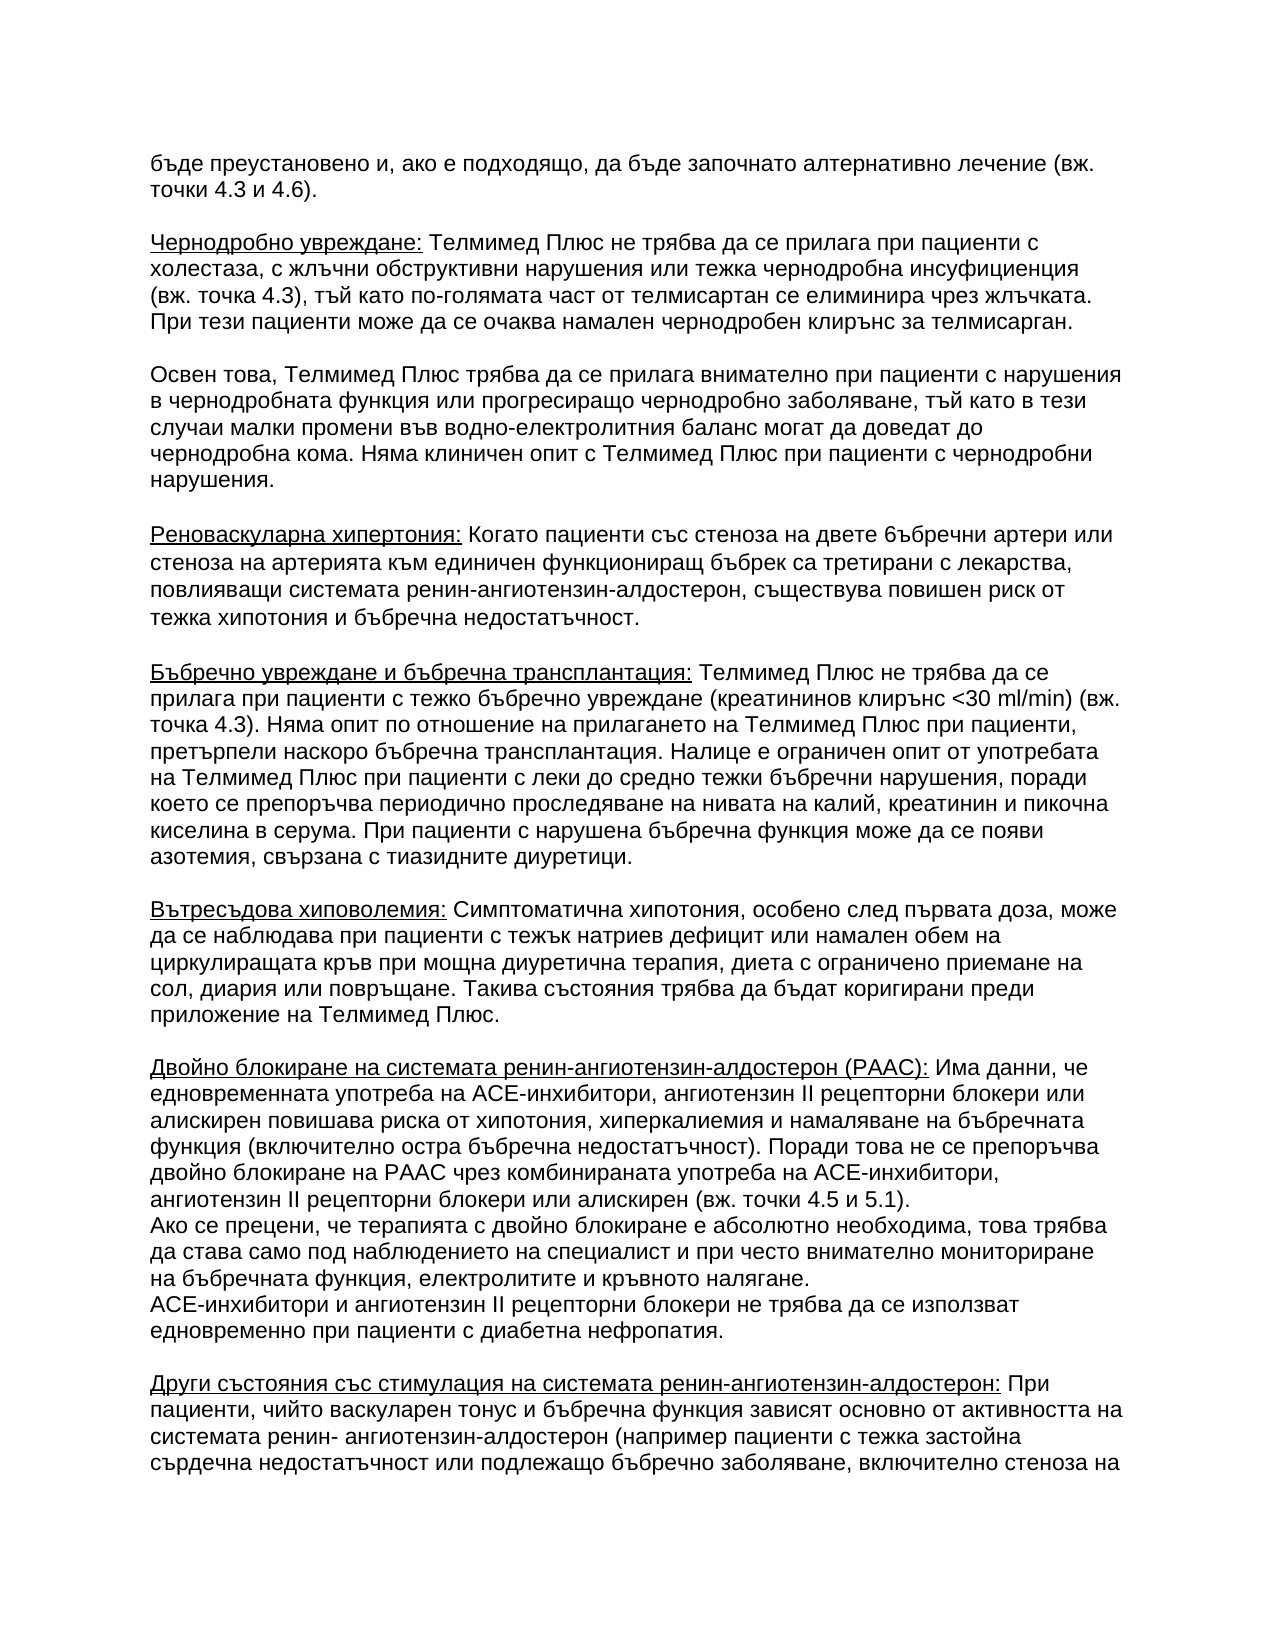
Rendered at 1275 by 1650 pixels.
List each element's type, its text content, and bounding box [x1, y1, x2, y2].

text Вътресъдова хиповолемия: Симптоматична хипотония, особено след първата доза, може да се наблюдава при пациенти с тежък натриев дефицит или намален обем на циркулиращата кръв при мощна диуретична терапия, диета с ограничено приемане на сол, диария или повръщане. Такива състояния трябва да бъдат коригирани преди приложение на Телмимед Плюс. [150, 896, 1125, 1027]
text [150, 1370, 1125, 1476]
text Ако се прецени, че терапията с двойно блокиране е абсолютно необходима, това трябва да става само под наблюдението на специалист и при често внимателно мониториране на бъбречната функция, електролитите и кръвното налягане. [150, 1212, 1125, 1291]
text Освен това, Телмимед Плюс трябва да се прилага внимателно при пациенти с нарушения в чернодробната функция или прогресиращо чернодробно заболяване, тъй като в тези случаи малки промени във водно-електролитния баланс могат да доведат до чернодробна кома. Няма клиничен опит с Телмимед Плюс при пациенти с чернодробни нарушения. [150, 361, 1125, 493]
text Реноваскуларна хипертония: Когато пациенти със стеноза на двете 6ъбречни артери или стеноза на артерията към единичен функциониращ бъбрек са третирани с лекарства, повлияващи системата ренин-ангиотензин-алдостерон, съществува повишен риск от тежка хипотония и бъбречна недостатъчност. [150, 521, 1125, 631]
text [150, 150, 1125, 203]
text Двойно блокиране на системата ренин-ангиотензин-алдостерон (РААС): Има данни, че едновременната употреба на АСЕ-инхибитори, ангиотензин II рецепторни блокери или алискирен повишава риска от хипотония, хиперкалиемия и намаляване на бъбречната функция (включително остра бъбречна недостатъчност). Поради това не се препоръчва двойно блокиране на РААС чрез комбинираната употреба на АСЕ-инхибитори, ангиотензин II рецепторни блокери или алискирен (вж. точки 4.5 и 5.1). [150, 1054, 1125, 1212]
text Чернодробно увреждане: Телмимед Плюс не трябва да се прилага при пациенти с холестаза, с жлъчни обструктивни нарушения или тежка чернодробна инсуфициенция (вж. точка 4.3), тъй като по-голямата част от телмисартан се елиминира чрез жлъчката. При тези пациенти може да се очаква намален чернодробен клирънс за телмисарган. [150, 229, 1125, 334]
text АСЕ-инхибитори и ангиотензин II рецепторни блокери не трябва да се използват едновременно при пациенти с диабетна нефропатия. [150, 1291, 1125, 1344]
text Бъбречно увреждане и бъбречна трансплантация: Телмимед Плюс не трябва да се прилага при пациенти с тежко бъбречно увреждане (креатининов клирънс <30 ml/min) (вж. точка 4.3). Няма опит по отношение на прилагането на Телмимед Плюс при пациенти, претърпели наскоро бъбречна трансплантация. Налице е ограничен опит от употребата на Телмимед Плюс при пациенти с леки до средно тежки бъбречни нарушения, поради което се препоръчва периодично проследяване на нивата на калий, креатинин и пикочна киселина в серума. При пациенти с нарушена бъбречна функция може да се появи азотемия, свързана с тиазидните диуретици. [150, 658, 1125, 869]
